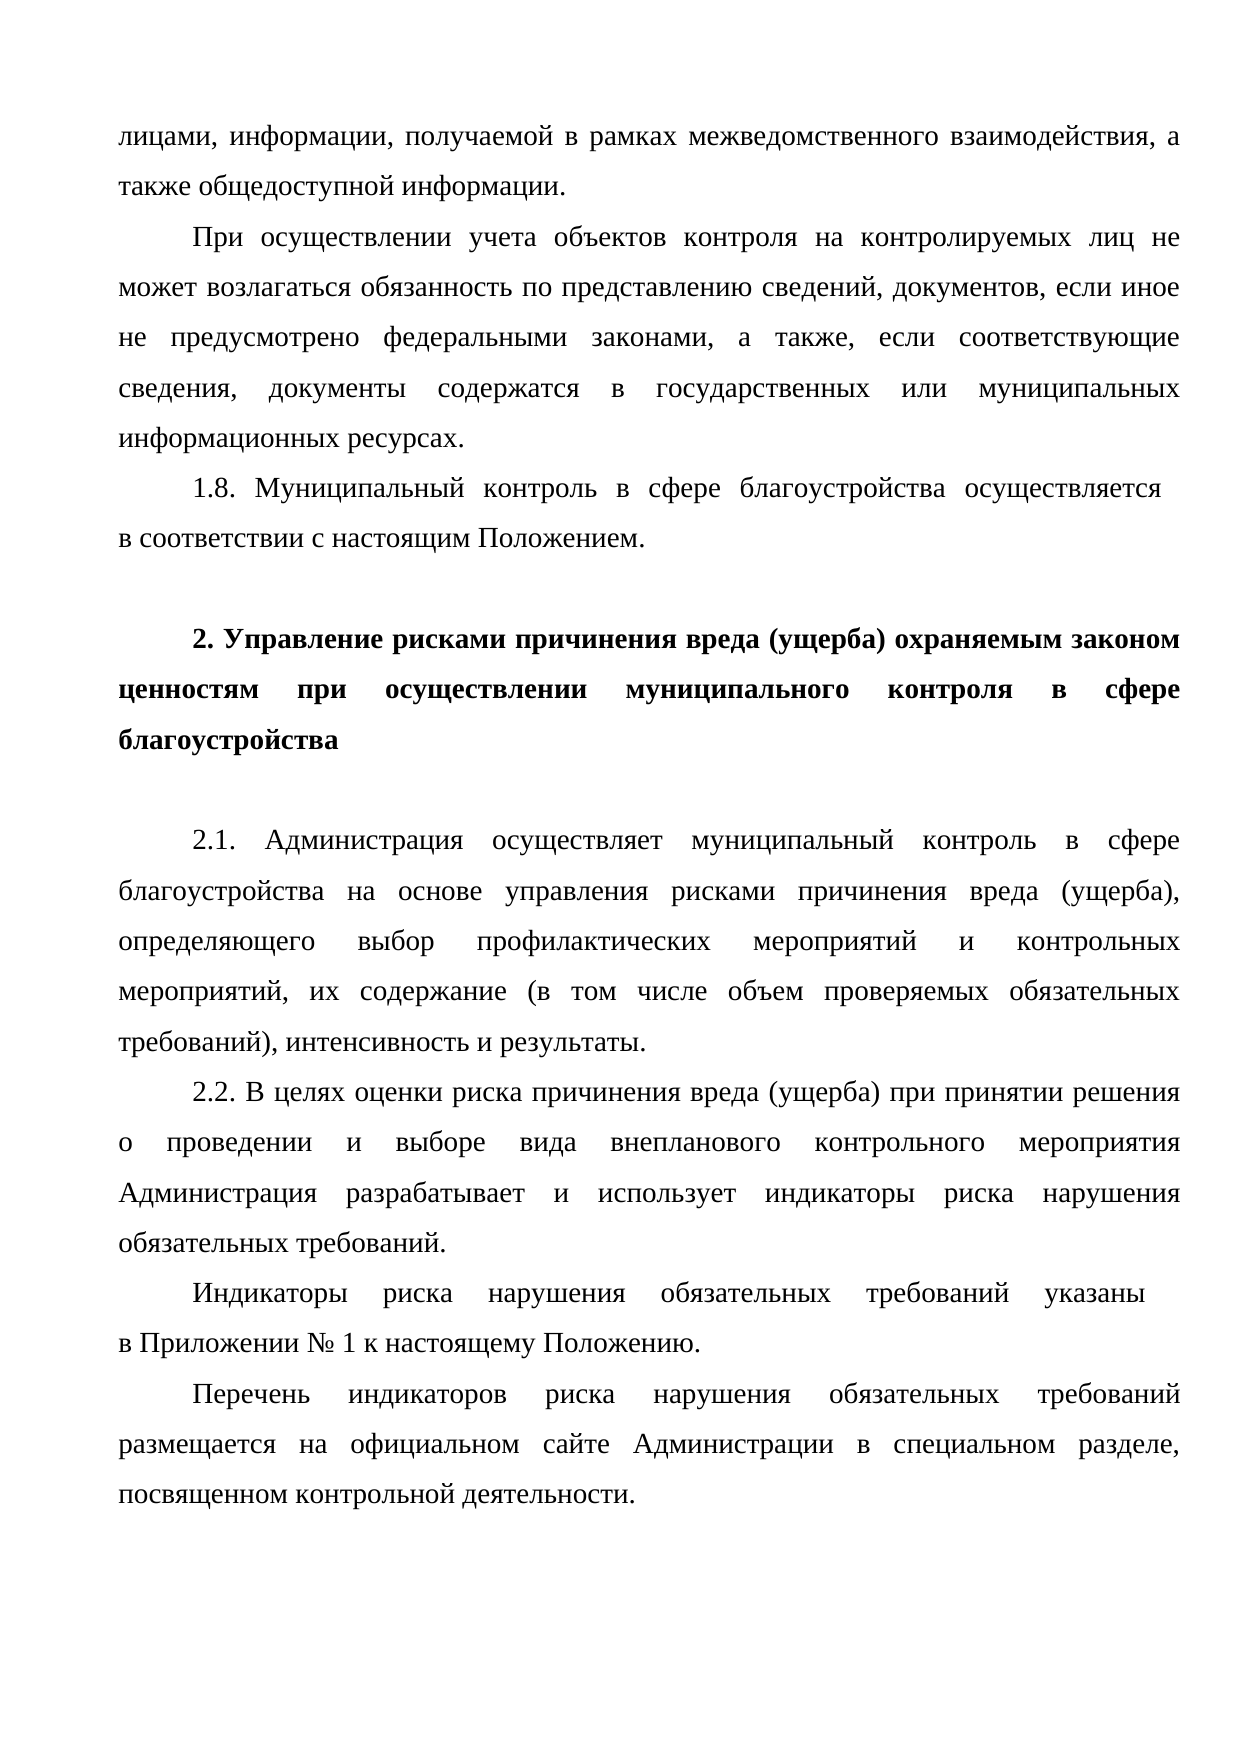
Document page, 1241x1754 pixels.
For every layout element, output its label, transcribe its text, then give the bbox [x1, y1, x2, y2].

text При осуществлении учета объектов контроля на контролируемых лиц не может возлагаться обязанность по представлению сведений, документов, если иное не предусмотрено федеральными законами, а также, если соответствующие сведения, документы содержатся в государственных или муниципальных информационных ресурсах. [118, 219, 1181, 453]
text 2.2. В целях оценки риска причинения вреда (ущерба) при принятии решения о проведении и выборе вида внепланового контрольного мероприятия Администрация разрабатывает и использует индикаторы риска нарушения обязательных требований. [118, 1074, 1181, 1258]
text 1.8. Муниципальный контроль в сфере благоустройства осуществляется в соответствии с настоящим Положением. [118, 470, 1181, 554]
text Индикаторы риска нарушения обязательных требований указаны в Приложении № 1 к настоящему Положению. [118, 1275, 1181, 1359]
text 2.1. Администрация осуществляет муниципальный контроль в сфере благоустройства на основе управления рисками причинения вреда (ущерба), определяющего выбор профилактических мероприятий и контрольных мероприятий, их содержание (в том числе объем проверяемых обязательных требований), интенсивность и результаты. [118, 822, 1181, 1057]
text Перечень индикаторов риска нарушения обязательных требований размещается на официальном сайте Администрации в специальном разделе, посвященном контрольной деятельности. [118, 1376, 1181, 1510]
text 2. Управление рисками причинения вреда (ущерба) охраняемым законом ценностям при осуществлении муниципального контроля в сфере благоустройства [118, 621, 1181, 755]
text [118, 118, 1181, 202]
